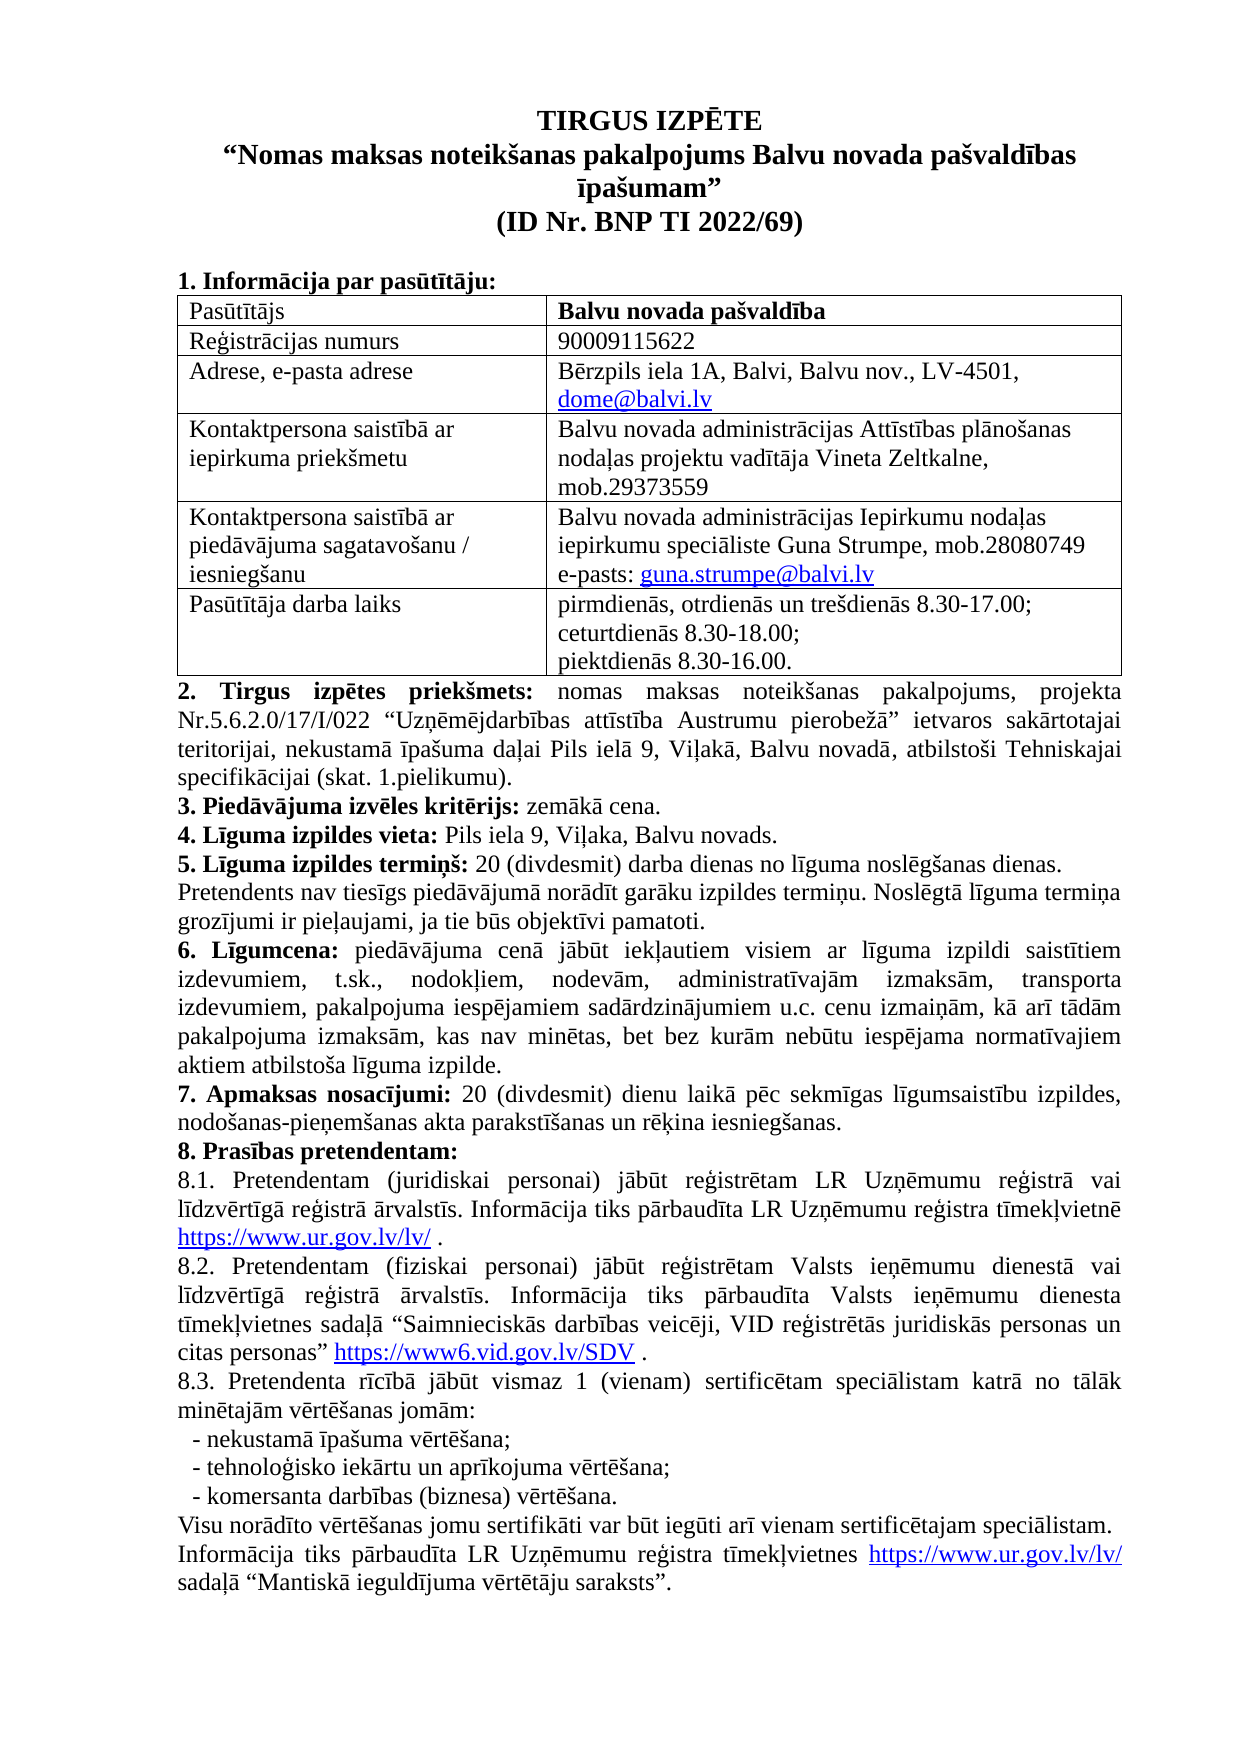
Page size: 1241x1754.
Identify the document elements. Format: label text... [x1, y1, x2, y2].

text 7. Apmaksas nosacījumi: 20 (divdesmit) dienu laikā pēc sekmīgas līgumsaistību izpildes, nodošanas-pieņemšanas akta parakstīšanas un rēķina iesniegšanas. [177, 1079, 1122, 1136]
text 5. Līguma izpildes termiņš: 20 (divdesmit) darba dienas no līguma noslēgšanas dienas. [177, 849, 1122, 877]
text 1. Informācija par pasūtītāju: [177, 266, 1122, 295]
text 8. Prasības pretendentam: [177, 1136, 1122, 1165]
text Informācija tiks pārbaudīta LR Uzņēmumu reģistra tīmekļvietnes https://www.ur.gov.lv/lv/ sadaļā “Mantiskā ieguldījuma vērtētāju saraksts”. [177, 1539, 1122, 1596]
table_cell Balvu novada administrācijas Iepirkumu nodaļas iepirkumu speciāliste Guna Strumpe, mob.28080749 e-pasts: guna.strumpe@balvi.lv [547, 502, 1121, 588]
table_cell Kontaktpersona saistībā ar iepirkuma priekšmetu [178, 414, 546, 501]
text 3. Piedāvājuma izvēles kritērijs: zemākā cena. [177, 791, 1122, 820]
text 6. Līgumcena: piedāvājuma cenā jābūt iekļautiem visiem ar līguma izpildi saistītiem izdevumiem, t.sk., nodokļiem, nodevām, administratīvajām izmaksām, transporta izdevumiem, pakalpojuma iespējamiem sadārdzinājumiem u.c. cenu izmaiņām, kā arī tādām pakalpojuma izmaksām, kas nav minētas, bet bez kurām nebūtu iespējama normatīvajiem aktiem atbilstoša līguma izpilde. [177, 935, 1122, 1079]
text 8.2. Pretendentam (fiziskai personai) jābūt reģistrētam Valsts ieņēmumu dienestā vai līdzvērtīgā reģistrā ārvalstīs. Informācija tiks pārbaudīta Valsts ieņēmumu dienesta tīmekļvietnes sadaļā “Saimnieciskās darbības veicēji, VID reģistrētās juridiskās personas un citas personas” https://www6.vid.gov.lv/SDV . [177, 1251, 1122, 1366]
table_cell Pasūtītāja darba laiks [178, 589, 546, 675]
text (ID Nr. BNP TI 2022/69) [177, 204, 1122, 238]
text 8.3. Pretendenta rīcībā jābūt vismaz 1 (vienam) sertificētam speciālistam katrā no tālāk minētajām vērtēšanas jomām: [177, 1366, 1122, 1424]
text - nekustamā īpašuma vērtēšana; [192, 1424, 1122, 1452]
text TIRGUS IZPĒTE [177, 103, 1122, 137]
table_cell Reģistrācijas numurs [178, 326, 546, 355]
text 2. Tirgus izpētes priekšmets: nomas maksas noteikšanas pakalpojums, projekta Nr.5.6.2.0/17/I/022 “Uzņēmējdarbības attīstība Austrumu pierobežā” ietvaros sakārtotajai teritorijai, nekustamā īpašuma daļai Pils ielā 9, Viļakā, Balvu novadā, atbilstoši Tehniskajai specifikācijai (skat. 1.pielikumu). [177, 676, 1122, 791]
table_cell Adrese, e-pasta adrese [178, 356, 546, 413]
table_cell Bērzpils iela 1A, Balvi, Balvu nov., LV-4501, dome@balvi.lv [547, 356, 1121, 413]
text “Nomas maksas noteikšanas pakalpojums Balvu novada pašvaldības īpašumam” [177, 137, 1122, 204]
table_header Pasūtītājs [178, 296, 546, 325]
table_cell Balvu novada administrācijas Attīstības plānošanas nodaļas projektu vadītāja Vineta Zeltkalne, mob.29373559 [547, 414, 1121, 501]
text - tehnoloģisko iekārtu un aprīkojuma vērtēšana; [192, 1452, 1122, 1481]
table_header Balvu novada pašvaldība [547, 296, 1121, 325]
text Pretendents nav tiesīgs piedāvājumā norādīt garāku izpildes termiņu. Noslēgtā līguma termiņa grozījumi ir pieļaujami, ja tie būs objektīvi pamatoti. [177, 877, 1122, 935]
text 4. Līguma izpildes vieta: Pils iela 9, Viļaka, Balvu novads. [177, 820, 1122, 849]
text - komersanta darbības (biznesa) vērtēšana. [192, 1481, 1122, 1510]
text Visu norādīto vērtēšanas jomu sertifikāti var būt iegūti arī vienam sertificētajam speciālistam. [177, 1510, 1122, 1539]
text 8.1. Pretendentam (juridiskai personai) jābūt reģistrētam LR Uzņēmumu reģistrā vai līdzvērtīgā reģistrā ārvalstīs. Informācija tiks pārbaudīta LR Uzņēmumu reģistra tīmekļvietnē https://www.ur.gov.lv/lv/ . [177, 1165, 1122, 1251]
table_cell pirmdienās, otrdienās un trešdienās 8.30-17.00; ceturtdienās 8.30-18.00; piektdienās 8.30-16.00. [547, 589, 1121, 675]
table_cell 90009115622 [547, 326, 1121, 355]
table_cell Kontaktpersona saistībā ar piedāvājuma sagatavošanu / iesniegšanu [178, 502, 546, 588]
